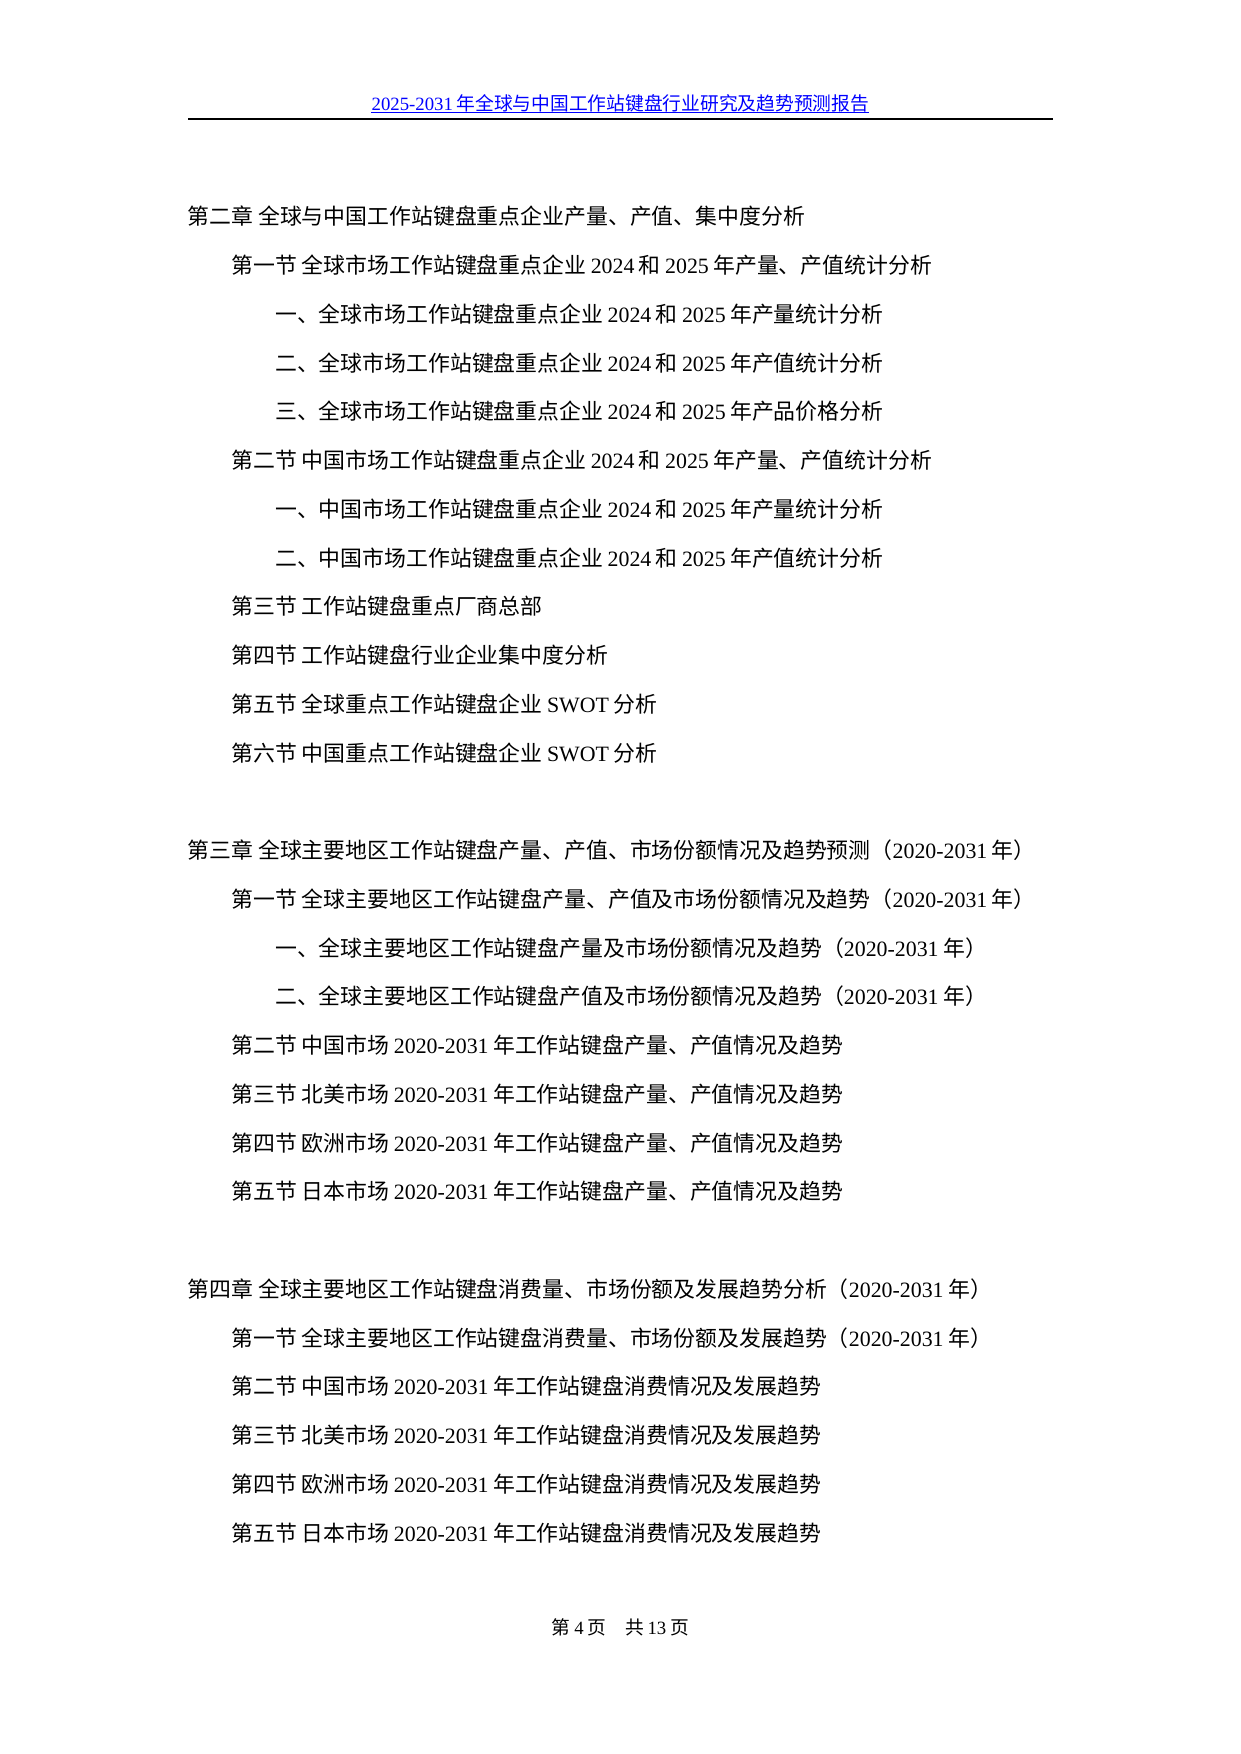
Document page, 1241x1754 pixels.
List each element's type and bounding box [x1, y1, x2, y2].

text [187, 150, 1053, 1548]
